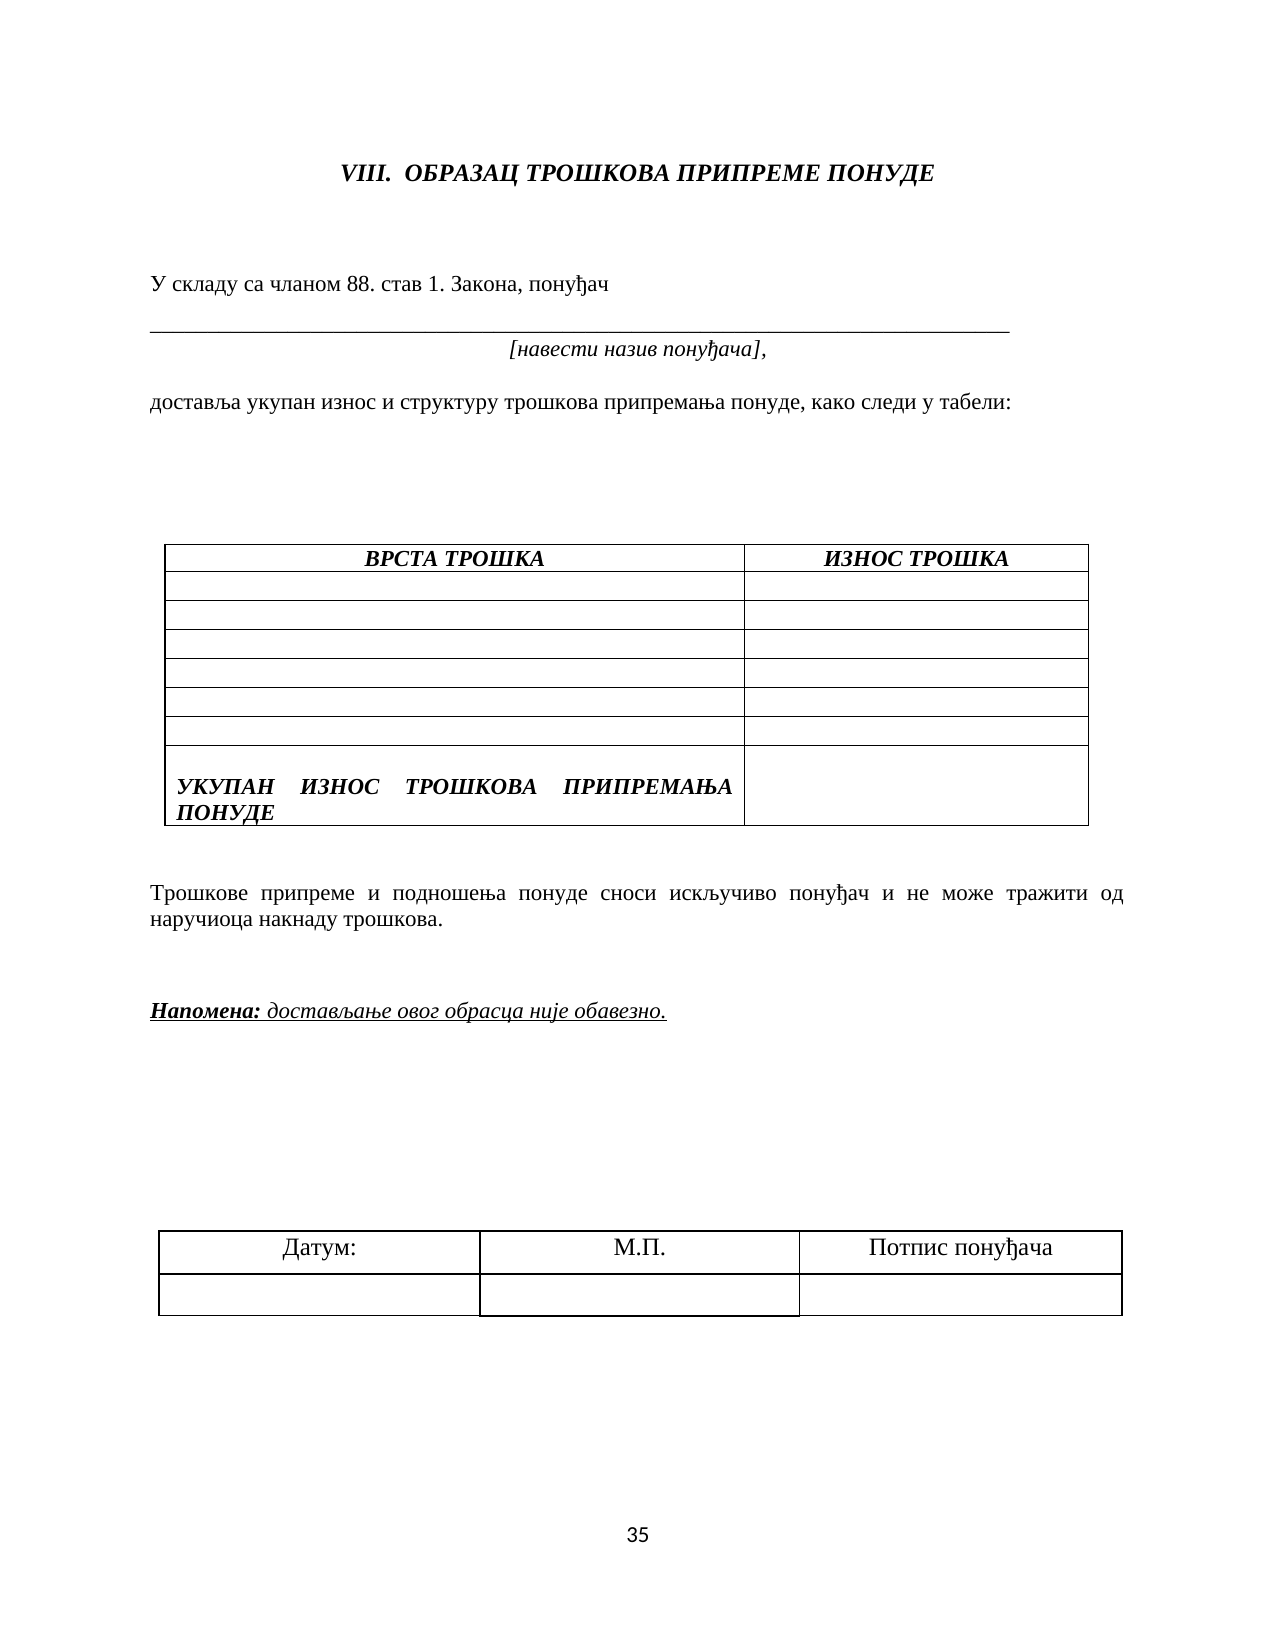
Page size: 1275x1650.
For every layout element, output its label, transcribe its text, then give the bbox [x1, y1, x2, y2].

table_header Потпис понуђача [800, 1232, 1121, 1273]
table_cell [745, 572, 1088, 600]
table_cell [745, 659, 1088, 687]
table_cell [166, 601, 744, 629]
table_cell [745, 717, 1088, 745]
table_header М.П. [481, 1232, 799, 1273]
table_cell [166, 630, 744, 658]
text доставља укупан износ и структуру трошкова припремања понуде, како следи у табели: [150, 388, 1125, 414]
table_header Датум: [160, 1232, 479, 1273]
text VIII. ОБРАЗАЦ ТРОШКОВА ПРИПРЕМЕ ПОНУДЕ [150, 158, 1125, 186]
text [навести назив понуђача], [150, 335, 1125, 362]
table_cell [166, 659, 744, 687]
table_cell УКУПАН ИЗНОС ТРОШКОВА ПРИПРЕМАЊА ПОНУДЕ [166, 746, 744, 825]
table_cell [166, 717, 744, 745]
table_cell [745, 746, 1088, 825]
table_cell [745, 630, 1088, 658]
text ___________________________________________________________________________ [150, 309, 1125, 335]
text У складу са чланом 88. став 1. Закона, понуђач [150, 270, 1125, 297]
table_cell [745, 688, 1088, 716]
table_cell [745, 601, 1088, 629]
table_cell [166, 572, 744, 600]
table_header ВРСТА ТРОШКА [166, 545, 744, 571]
table_cell [166, 688, 744, 716]
table_cell [160, 1275, 479, 1315]
table_cell [481, 1275, 799, 1315]
table_cell [800, 1275, 1121, 1315]
text Напомена: достављање овог обрасца није обавезно. [150, 997, 1125, 1023]
text Трошкове припреме и подношења понуде сноси искључиво понуђач и не може тражити од наручиоца накнаду трошкова. [150, 879, 1125, 932]
table_header ИЗНОС ТРОШКА [745, 545, 1088, 571]
